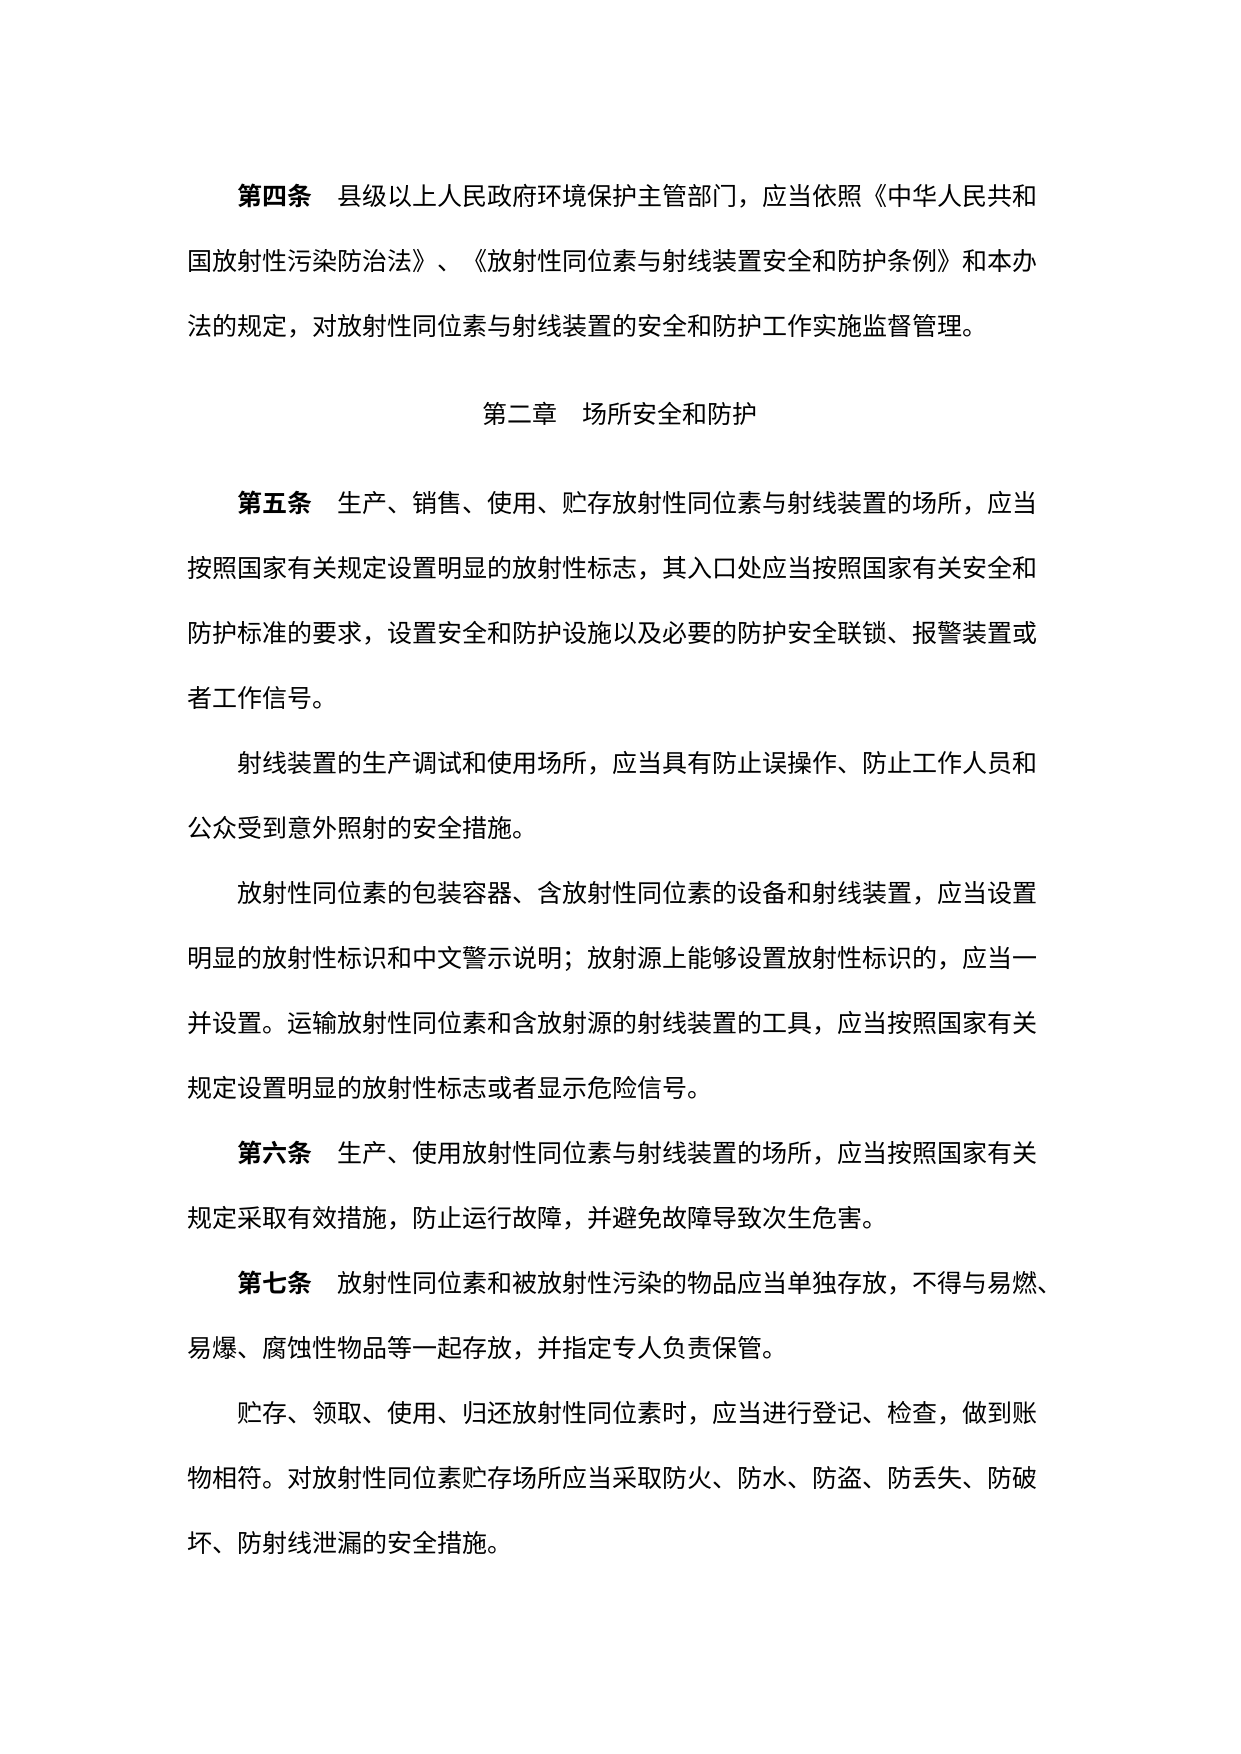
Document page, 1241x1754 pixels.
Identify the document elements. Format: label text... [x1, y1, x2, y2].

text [187, 162, 1053, 357]
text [187, 469, 1053, 1574]
text 第二章 场所安全和防护 [187, 380, 1053, 445]
